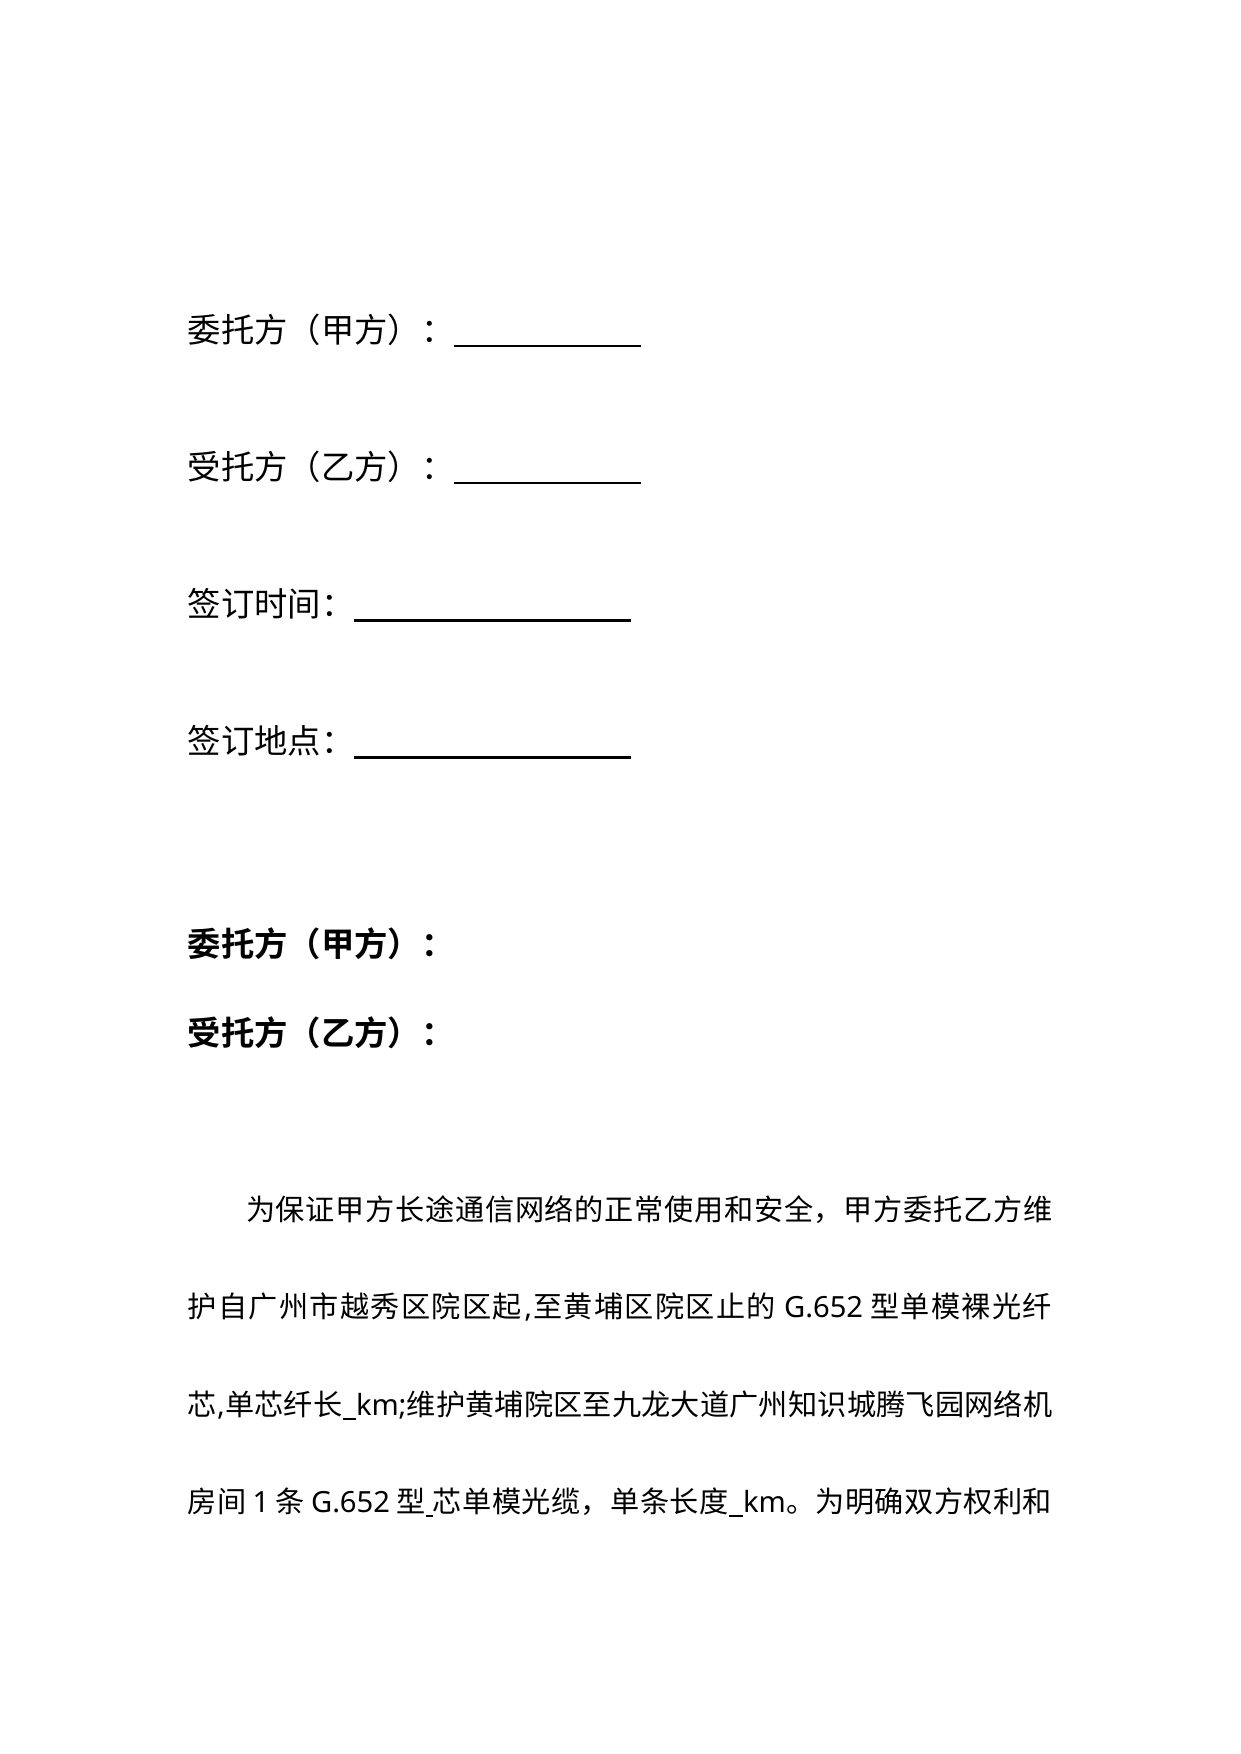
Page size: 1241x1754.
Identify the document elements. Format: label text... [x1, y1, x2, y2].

text 委托方（甲方）： [187, 909, 1053, 974]
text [187, 1175, 1053, 1533]
text 受托方（乙方）： [187, 432, 1053, 497]
text 受托方（乙方）： [187, 998, 1053, 1063]
text 签订地点： [187, 707, 1053, 772]
text 签订时间： [187, 570, 1053, 635]
text 委托方（甲方）： [187, 295, 1053, 360]
